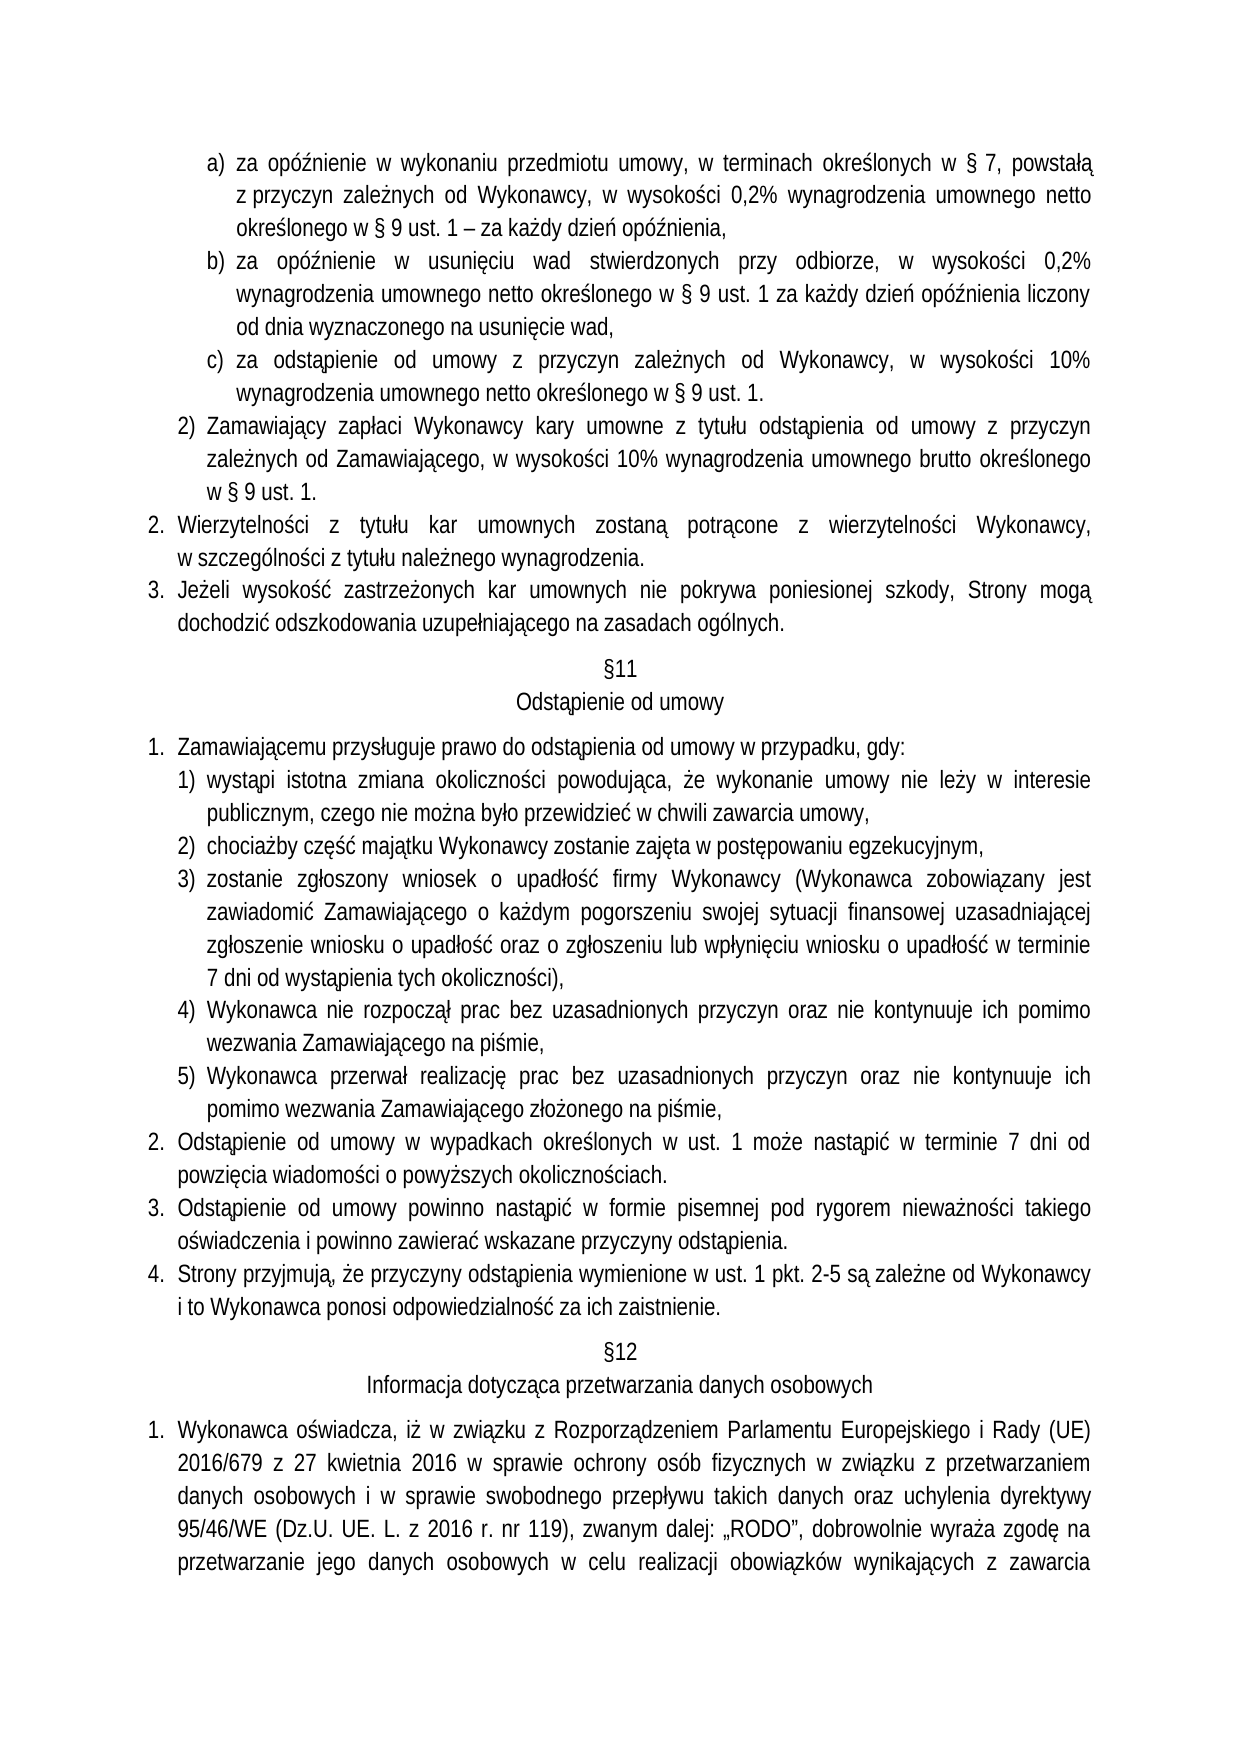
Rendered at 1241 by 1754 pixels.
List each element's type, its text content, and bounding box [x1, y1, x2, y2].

list Odstąpienie od umowy powinno nastąpić w formie pisemnej pod rygorem nieważności takiego oświadczenia i powinno zawierać wskazane przyczyny odstąpienia. [148, 1403, 1093, 1464]
list Wykonawca nie rozpoczął prac bez uzasadnionych przyczyn oraz nie kontynuuje ich pomimo wezwania Zamawiającego na piśmie, [177, 1206, 1093, 1267]
list wystąpi istotna zmiana okoliczności powodująca, że wykonanie umowy nie leży w interesie publicznym, czego nie można było przewidzieć w chwili zawarcia umowy, [177, 975, 1093, 1037]
list Zamawiającemu przysługuje prawo do odstąpienia od umowy w przypadku, gdy: [148, 942, 1093, 971]
list chociażby część majątku Wykonawcy zostanie zajęta w postępowaniu egzekucyjnym, [177, 1041, 1093, 1069]
text §11 [148, 864, 1093, 892]
list za odstąpienie od umowy z przyczyn zależnych od Wykonawcy, w wysokości 10% wynagrodzenia umownego netto określonego w § 9 ust. 1. [207, 555, 1093, 617]
list zostanie zgłoszony wniosek o upadłość firmy Wykonawcy (Wykonawca zobowiązany jest zawiadomić Zamawiającego o każdym pogorszeniu swojej sytuacji finansowej uzasadniającej zgłoszenie wniosku o upadłość oraz o zgłoszeniu lub wpłynięciu wniosku o upadłość w terminie 7 dni od wystąpienia tych okoliczności), [177, 1074, 1093, 1201]
text §12 [148, 1547, 1093, 1576]
list wykonawca zapłaci Zamawiającemu kary umowne: [177, 325, 1093, 353]
list Strony przyjmują, że przyczyny odstąpienia wymienione w ust. 1 pkt. 2-5 są zależne od Wykonawcy i to Wykonawca ponosi odpowiedzialność za ich zaistnienie. [148, 1469, 1093, 1530]
text Kary umowne [148, 181, 1093, 209]
list Odstąpienie od umowy w wypadkach określonych w ust. 1 może nastąpić w terminie 7 dni od powzięcia wiadomości o powyższych okolicznościach. [148, 1337, 1093, 1399]
list Strony postanawiają, że w przypadku niewykonania lub nienależytego wykonania postanowień niniejszej umowy obowiązującą formą odszkodowania będą kary umowne naliczane w następujących przypadkach: [148, 226, 1093, 320]
list Wierzytelności z tytułu kar umownych zostaną potrącone z wierzytelności Wykonawcy, w szczególności z tytułu należnego wynagrodzenia. [148, 720, 1093, 781]
list Wykonawca przerwał realizację prac bez uzasadnionych przyczyn oraz nie kontynuuje ich pomimo wezwania Zamawiającego złożonego na piśmie, [177, 1271, 1093, 1333]
list Zamawiający zapłaci Wykonawcy kary umowne z tytułu odstąpienia od umowy z przyczyn zależnych od Zamawiającego, w wysokości 10% wynagrodzenia umownego brutto określonego w § 9 ust. 1. [177, 621, 1093, 715]
list §10 [148, 148, 1093, 176]
list Jeżeli wysokość zastrzeżonych kar umownych nie pokrywa poniesionej szkody, Strony mogą dochodzić odszkodowania uzupełniającego na zasadach ogólnych. [148, 786, 1093, 847]
list za opóźnienie w wykonaniu przedmiotu umowy, w terminach określonych w § 7, powstałą z przyczyn zależnych od Wykonawcy, w wysokości 0,2% wynagrodzenia umownego netto określonego w § 9 ust. 1 – za każdy dzień opóźnienia, [207, 358, 1093, 452]
list za opóźnienie w usunięciu wad stwierdzonych przy odbiorze, w wysokości 0,2% wynagrodzenia umownego netto określonego w § 9 ust. 1 za każdy dzień opóźnienia liczony od dnia wyznaczonego na usunięcie wad, [207, 456, 1093, 551]
text Odstąpienie od umowy [148, 897, 1093, 925]
